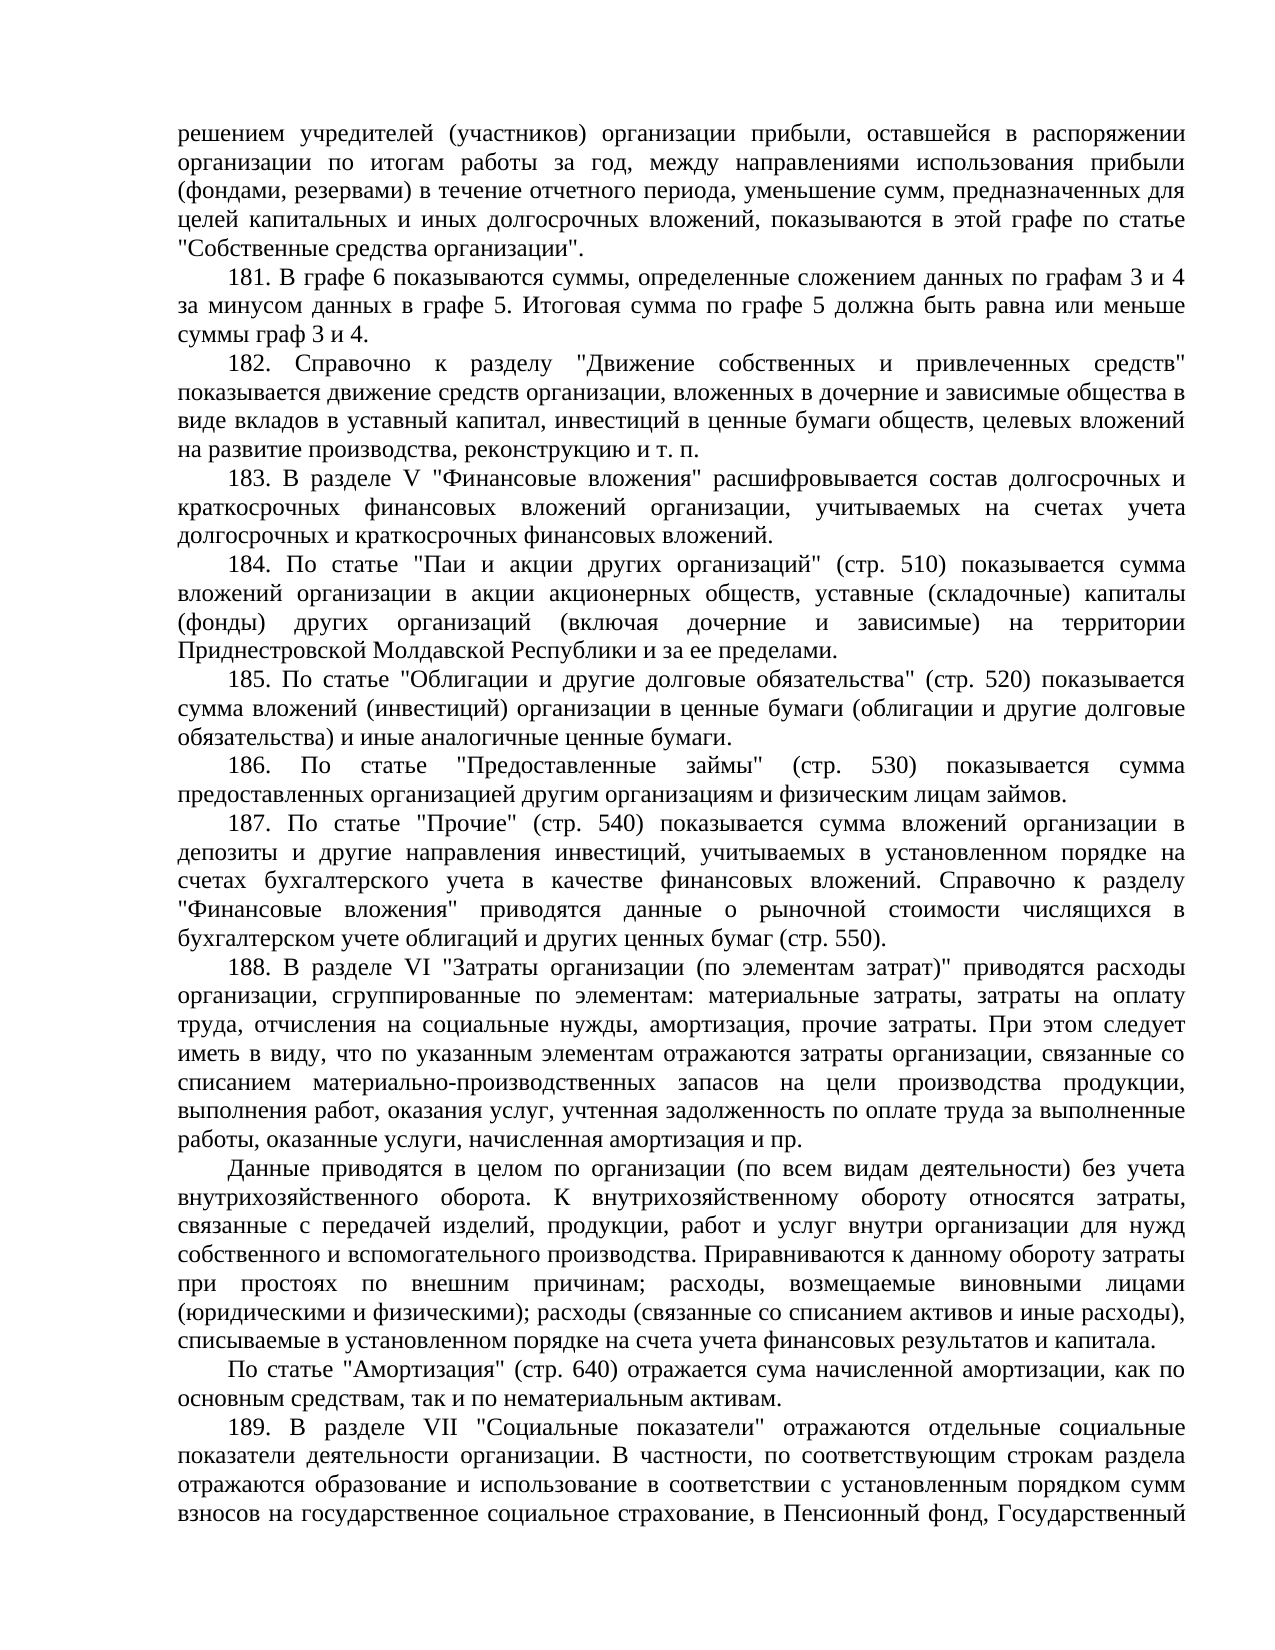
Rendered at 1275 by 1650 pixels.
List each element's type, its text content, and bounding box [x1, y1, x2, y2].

text 185. По статье "Облигации и другие долговые обязательства" (стр. 520) показывается сумма вложений (инвестиций) организации в ценные бумаги (облигации и другие долговые обязательства) и иные аналогичные ценные бумаги. [177, 664, 1186, 751]
text 187. По статье "Прочие" (стр. 540) показывается сумма вложений организации в депозиты и другие направления инвестиций, учитываемых в установленном порядке на счетах бухгалтерского учета в качестве финансовых вложений. Справочно к разделу "Финансовые вложения" приводятся данные о рыночной стоимости числящихся в бухгалтерском учете облигаций и других ценных бумаг (стр. 550). [177, 808, 1186, 952]
text 186. По статье "Предоставленные займы" (стр. 530) показывается сумма предоставленных организацией другим организациям и физическим лицам займов. [177, 751, 1186, 808]
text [177, 1412, 1186, 1527]
text По статье "Амортизация" (стр. 640) отражается сума начисленной амортизации, как по основным средствам, так и по нематериальным активам. [177, 1354, 1186, 1412]
text Данные приводятся в целом по организации (по всем видам деятельности) без учета внутрихозяйственного оборота. К внутрихозяйственному обороту относятся затраты, связанные с передачей изделий, продукции, работ и услуг внутри организации для нужд собственного и вспомогательного производства. Приравниваются к данному обороту затраты при простоях по внешним причинам; расходы, возмещаемые виновными лицами (юридическими и физическими); расходы (связанные со списанием активов и иные расходы), списываемые в установленном порядке на счета учета финансовых результатов и капитала. [177, 1153, 1186, 1354]
text 182. Справочно к разделу "Движение собственных и привлеченных средств" показывается движение средств организации, вложенных в дочерние и зависимые общества в виде вкладов в уставный капитал, инвестиций в ценные бумаги обществ, целевых вложений на развитие производства, реконструкцию и т. п. [177, 348, 1186, 463]
text 181. В графе 6 показываются суммы, определенные сложением данных по графам 3 и 4 за минусом данных в графе 5. Итоговая сумма по графе 5 должна быть равна или меньше суммы граф 3 и 4. [177, 262, 1186, 348]
text 183. В разделе V "Финансовые вложения" расшифровывается состав долгосрочных и краткосрочных финансовых вложений организации, учитываемых на счетах учета долгосрочных и краткосрочных финансовых вложений. [177, 463, 1186, 549]
text 188. В разделе VI "Затраты организации (по элементам затрат)" приводятся расходы организации, сгруппированные по элементам: материальные затраты, затраты на оплату труда, отчисления на социальные нужды, амортизация, прочие затраты. При этом следует иметь в виду, что по указанным элементам отражаются затраты организации, связанные со списанием материально-производственных запасов на цели производства продукции, выполнения работ, оказания услуг, учтенная задолженность по оплате труда за выполненные работы, оказанные услуги, начисленная амортизация и пр. [177, 952, 1186, 1153]
text 184. По статье "Паи и акции других организаций" (стр. 510) показывается сумма вложений организации в акции акционерных обществ, уставные (складочные) капиталы (фонды) других организаций (включая дочерние и зависимые) на территории Приднестровской Молдавской Республики и за ее пределами. [177, 549, 1186, 664]
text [177, 118, 1186, 262]
